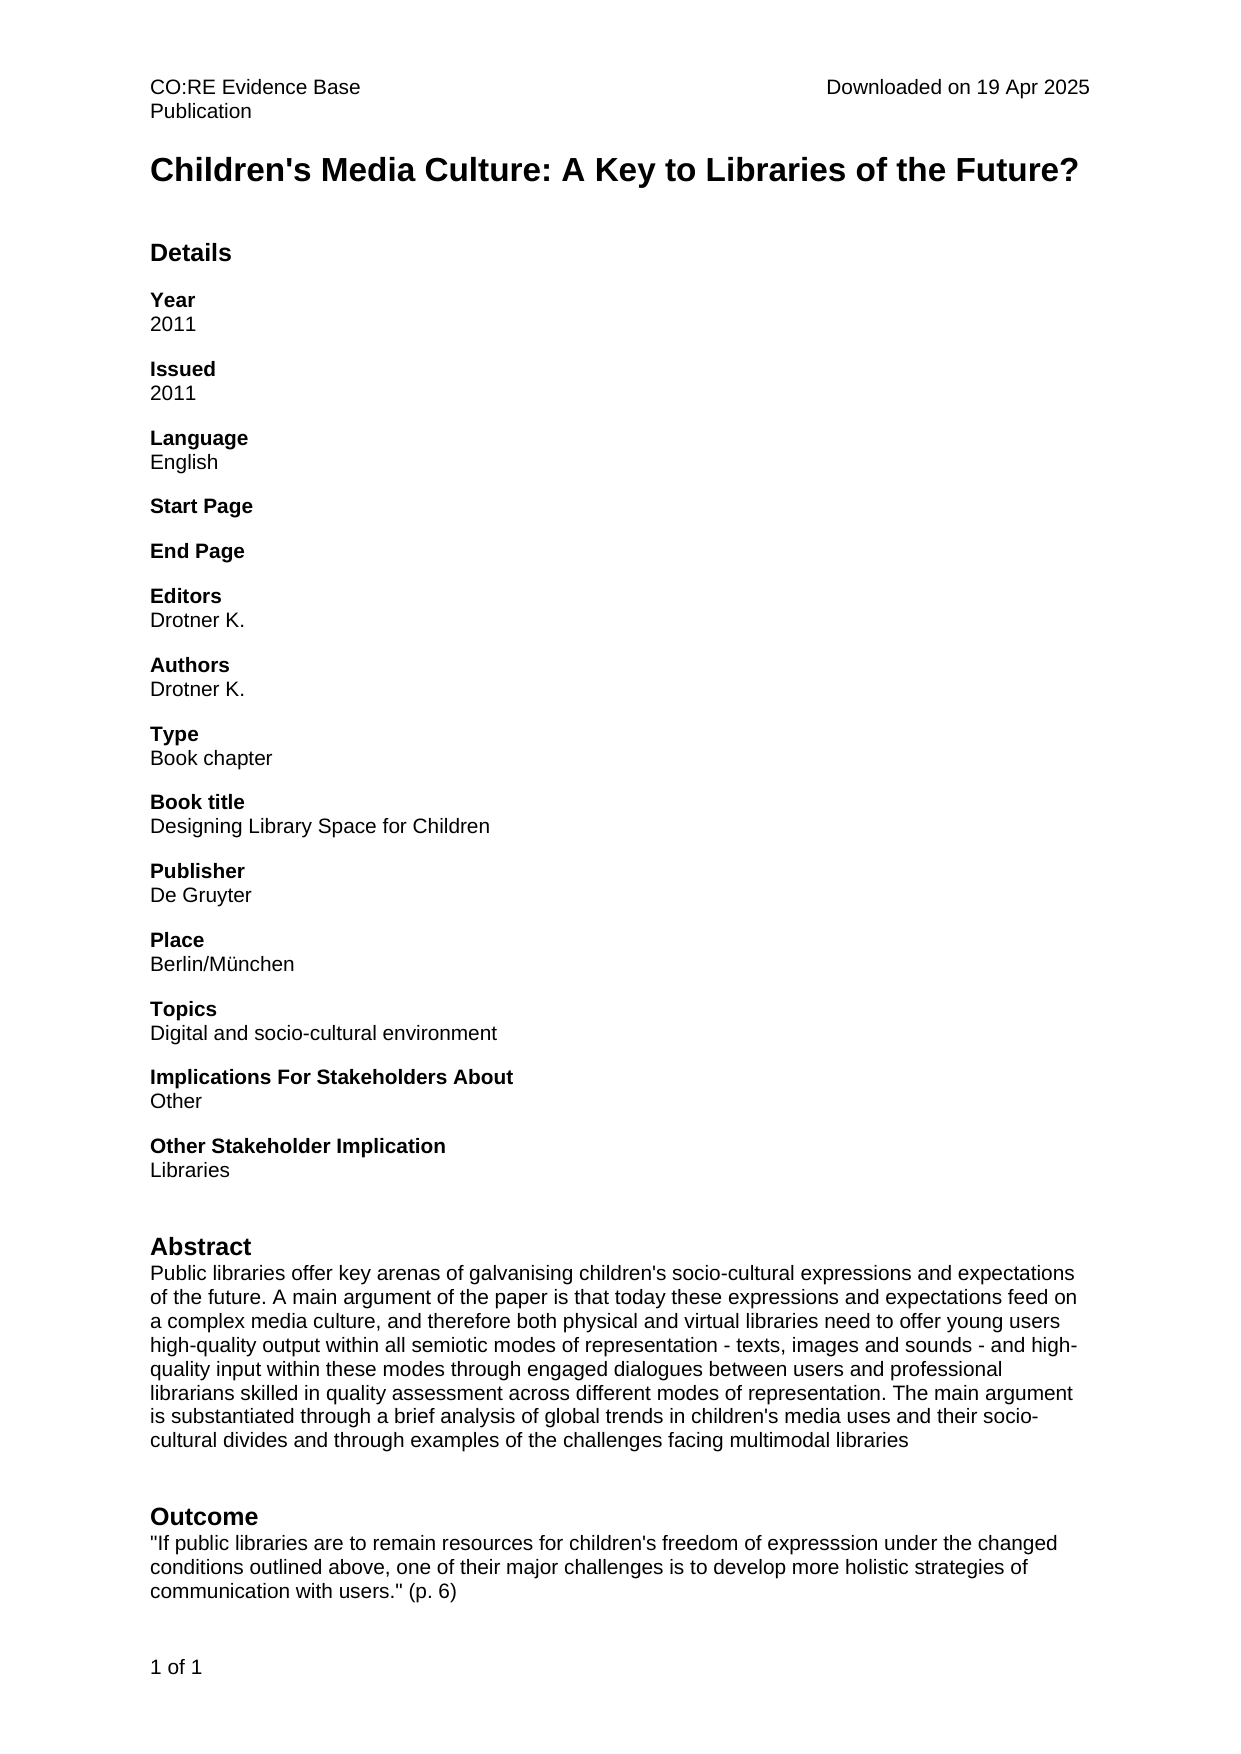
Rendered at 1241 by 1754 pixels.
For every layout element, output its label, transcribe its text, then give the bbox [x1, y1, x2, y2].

text 2011 [150, 312, 1090, 336]
subtitle Editors [150, 584, 1090, 608]
subtitle Year [150, 288, 1090, 312]
text Designing Library Space for Children [150, 814, 1090, 838]
subtitle Topics [150, 996, 1090, 1020]
subtitle Authors [150, 653, 1090, 677]
text Book chapter [150, 745, 1090, 769]
text English [150, 449, 1090, 473]
text De Gruyter [150, 883, 1090, 907]
text Digital and socio-cultural environment [150, 1020, 1090, 1044]
subtitle Place [150, 928, 1090, 952]
text Libraries [150, 1158, 1090, 1182]
text 2011 [150, 381, 1090, 405]
subtitle Implications For Stakeholders About [150, 1065, 1090, 1089]
subtitle Book title [150, 790, 1090, 814]
text Berlin/München [150, 952, 1090, 976]
subtitle End Page [150, 539, 1090, 563]
text Public libraries offer key arenas of galvanising children's socio-cultural expressions and expectations of the future. A main argument of the paper is that today these expressions and expectations feed on a complex media culture, and therefore both physical and virtual libraries need to offer young users high-quality output within all semiotic modes of representation - texts, images and sounds - and high-quality input within these modes through engaged dialogues between users and professional librarians skilled in quality assessment across different modes of representation. The main argument is substantiated through a brief analysis of global trends in children's media uses and their socio-cultural divides and through examples of the challenges facing multimodal libraries [150, 1261, 1090, 1452]
text Other [150, 1089, 1090, 1113]
subtitle Type [150, 721, 1090, 745]
subtitle Outcome [150, 1502, 1090, 1531]
text Drotner K. [150, 677, 1090, 701]
subtitle Abstract [150, 1232, 1090, 1261]
subtitle Details [150, 238, 1090, 267]
title Children's Media Culture: A Key to Libraries of the Future? [150, 150, 1090, 188]
subtitle Language [150, 426, 1090, 449]
subtitle Publisher [150, 859, 1090, 883]
subtitle Issued [150, 357, 1090, 381]
subtitle Start Page [150, 494, 1090, 518]
text Drotner K. [150, 608, 1090, 632]
text "If public libraries are to remain resources for children's freedom of expresssion under the changed conditions outlined above, one of their major challenges is to develop more holistic strategies of communication with users." (p. 6) [150, 1531, 1090, 1603]
subtitle Other Stakeholder Implication [150, 1134, 1090, 1158]
